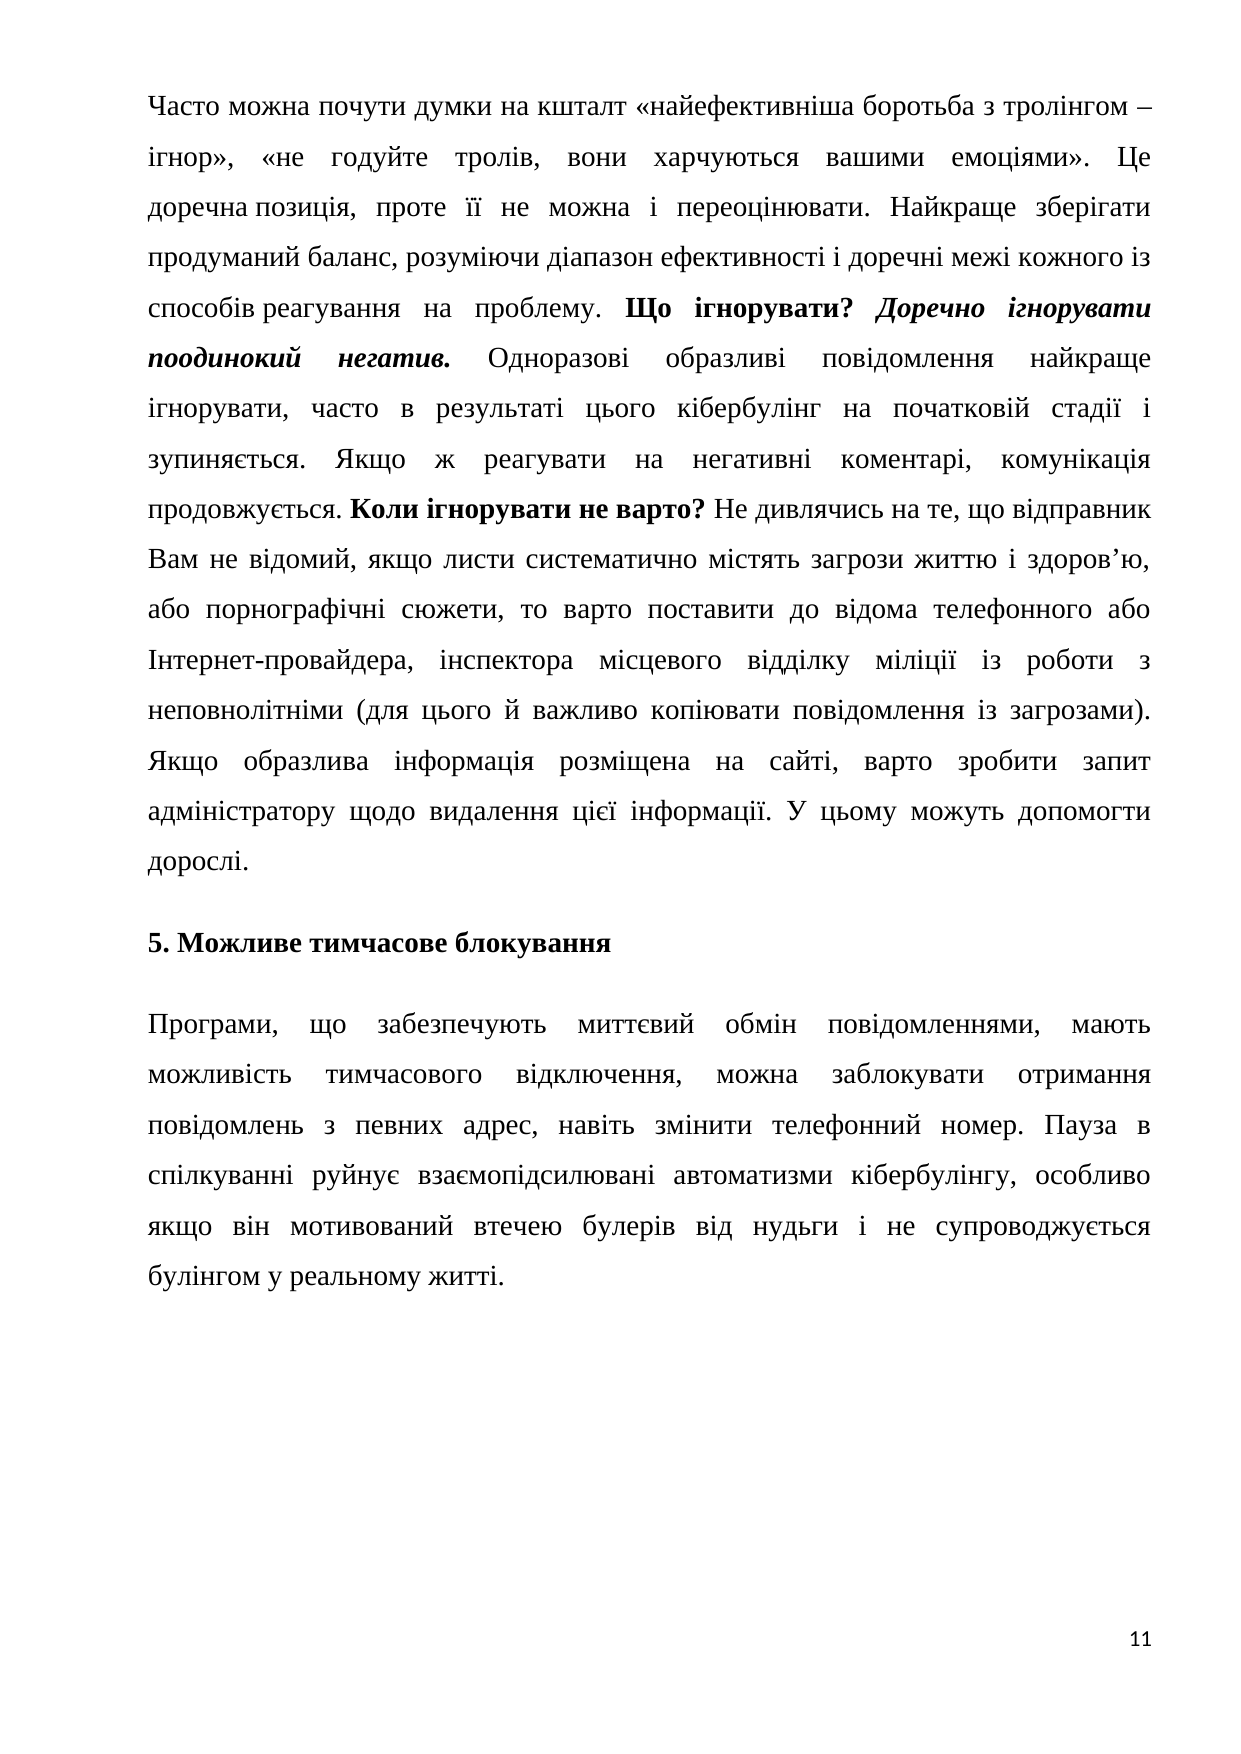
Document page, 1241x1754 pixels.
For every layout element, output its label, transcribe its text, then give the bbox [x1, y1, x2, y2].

text Програми, що забезпечують миттєвий обмін повідомленнями, мають можливість тимчасового відключення, можна заблокувати отримання повідомлень з певних адрес, навіть змінити телефонний номер. Пауза в спілкуванні руйнує взаємопідсилювані автоматизми кібербулінгу, особливо якщо він мотивований втечею булерів від нудьги і не супроводжується булінгом у реальному житті. [148, 1006, 1152, 1291]
text 5. Можливе тимчасове блокування [148, 925, 1152, 958]
text Часто можна почути думки на кшталт «найефективніша боротьба з тролінгом – ігнор», «не годуйте тролів, вони харчуються вашими емоціями». Це доречна позиція, проте її не можна і переоцінювати. Найкраще зберігати продуманий баланс, розуміючи діапазон ефективності і доречні межі кожного із способів реагування на проблему. Що ігнорувати? Доречно ігнорувати поодинокий негатив. Одноразові образливі повідомлення найкраще ігнорувати, часто в результаті цього кібербулінг на початковій стадії і зупиняється. Якщо ж реагувати на негативні коментарі, комунікація продовжується. Коли ігнорувати не варто? Не дивлячись на те, що відправник Вам не відомий, якщо листи систематично містять загрози життю і здоров’ю, або порнографічні сюжети, то варто поставити до відома телефонного або Інтернет-провайдера, інспектора місцевого відділку міліції із роботи з неповнолітніми (для цього й важливо копіювати повідомлення із загрозами). Якщо образлива інформація розміщена на сайті, варто зробити запит адміністратору щодо видалення цієї інформації. У цьому можуть допомогти дорослі. [148, 88, 1152, 877]
